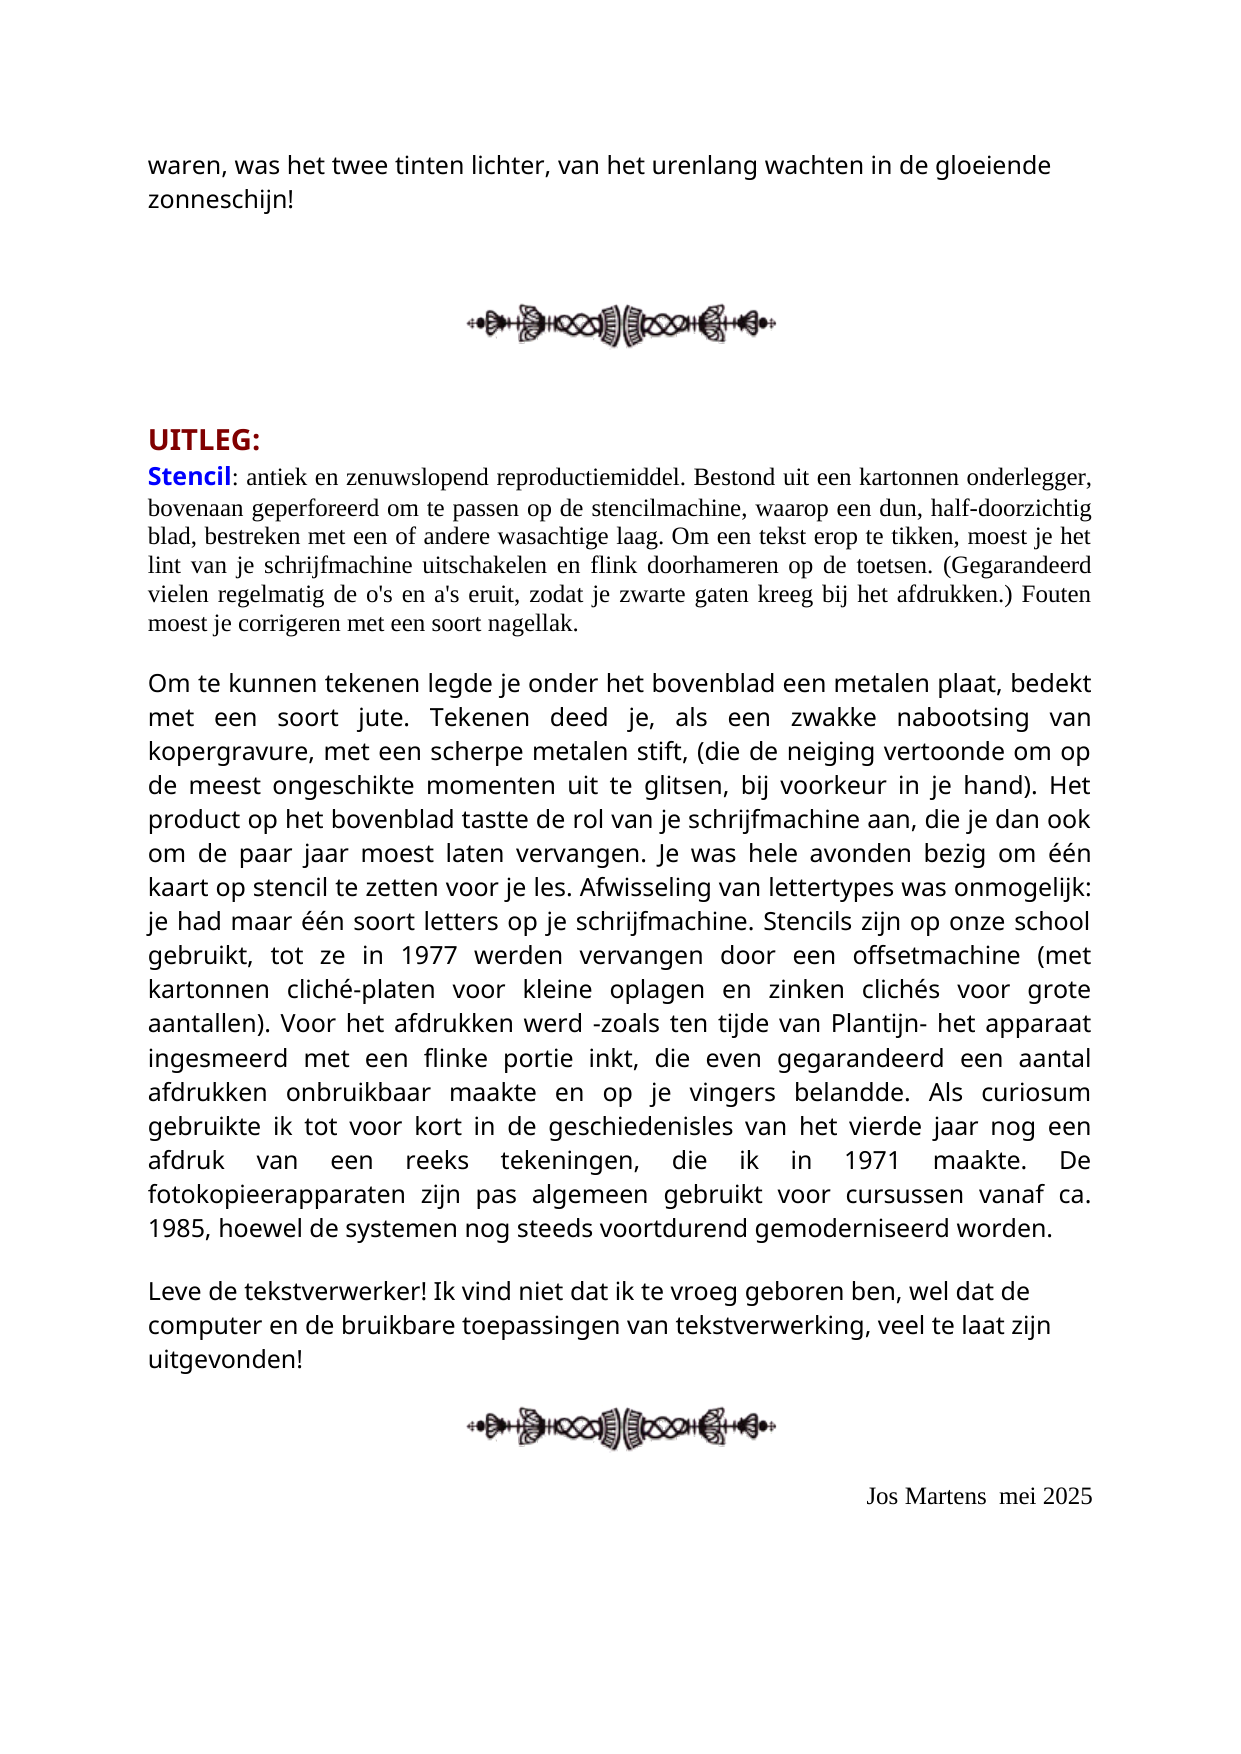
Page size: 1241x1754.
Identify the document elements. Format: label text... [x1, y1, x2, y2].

text UITLEG: [148, 419, 1093, 458]
picture [464, 302, 777, 350]
text Stencil: antiek en zenuwslopend reproductiemiddel. Bestond uit een kartonnen onderlegger, bovenaan geperforeerd om te passen op de stencilmachine, waarop een dun, half-doorzichtig blad, bestreken met een of andere wasachtige laag. Om een tekst erop te tikken, moest je het lint van je schrijfmachine uitschakelen en flink doorhameren op de toetsen. (Gegarandeerd vielen regelmatig de o's en a's eruit, zodat je zwarte gaten kreeg bij het afdrukken.) Fouten moest je corrigeren met een soort nagellak. [148, 458, 1093, 636]
text Jos Martens mei 2025 [148, 1481, 1093, 1510]
picture [464, 1405, 777, 1453]
text Om te kunnen tekenen legde je onder het bovenblad een metalen plaat, bedekt met een soort jute. Tekenen deed je, als een zwakke nabootsing van kopergravure, met een scherpe metalen stift, (die de neiging vertoonde om op de meest ongeschikte momenten uit te glitsen, bij voorkeur in je hand). Het product op het bovenblad tastte de rol van je schrijfmachine aan, die je dan ook om de paar jaar moest laten vervangen. Je was hele avonden bezig om één kaart op stencil te zetten voor je les. Afwisseling van lettertypes was onmogelijk: je had maar één soort letters op je schrijfmachine. Stencils zijn op onze school gebruikt, tot ze in 1977 werden vervangen door een offsetmachine (met kartonnen cliché-platen voor kleine oplagen en zinken clichés voor grote aantallen). Voor het afdrukken werd -zoals ten tijde van Plantijn- het apparaat ingesmeerd met een flinke portie inkt, die even gegarandeerd een aantal afdrukken onbruikbaar maakte en op je vingers belandde. Als curiosum gebruikte ik tot voor kort in de geschiedenisles van het vierde jaar nog een afdruk van een reeks tekeningen, die ik in 1971 maakte. De fotokopieerapparaten zijn pas algemeen gebruikt voor cursussen vanaf ca. 1985, hoewel de systemen nog steeds voortdurend gemoderniseerd worden. [148, 666, 1093, 1244]
text Leve de tekstverwerker! Ik vind niet dat ik te vroeg geboren ben, wel dat de computer en de bruikbare toepassingen van tekstverwerking, veel te laat zijn uitgevonden! [148, 1274, 1093, 1376]
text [148, 148, 1093, 216]
